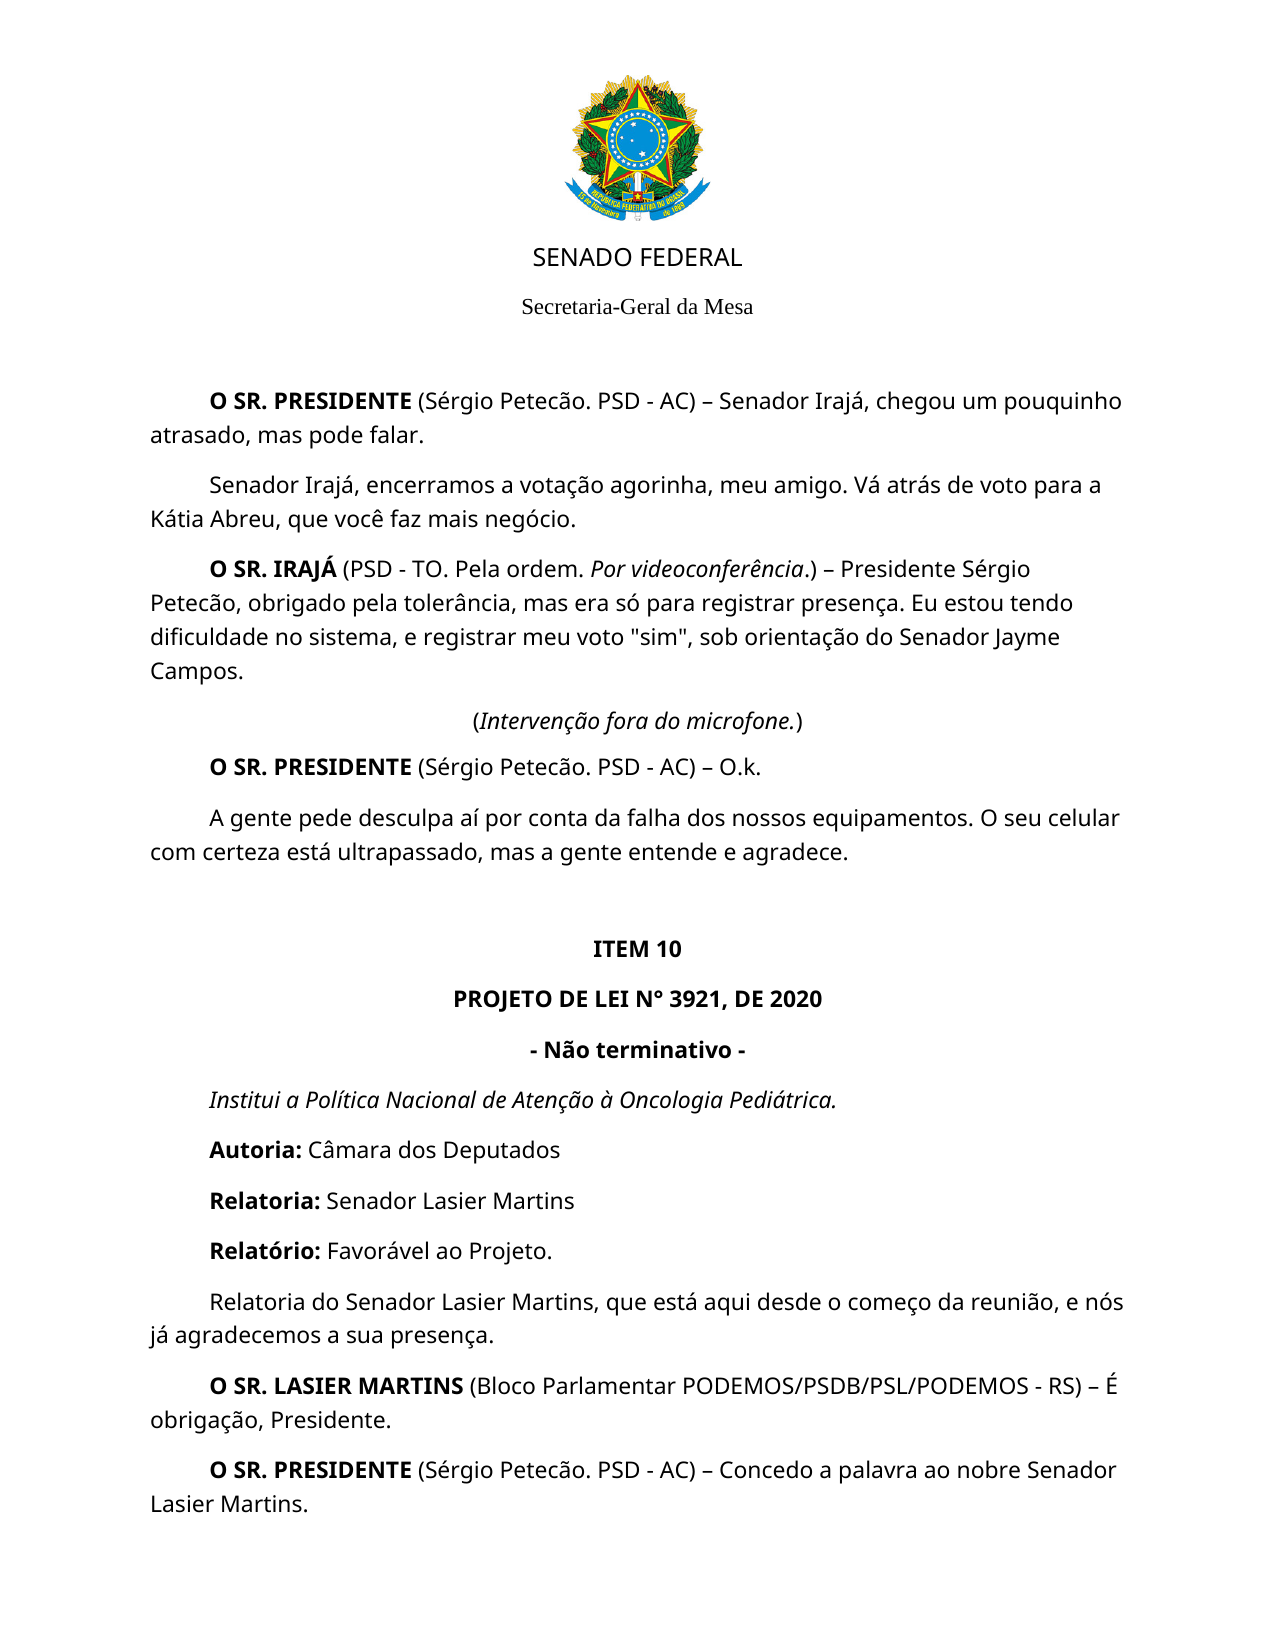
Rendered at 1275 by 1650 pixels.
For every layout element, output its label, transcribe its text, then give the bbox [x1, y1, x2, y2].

text Relatório: Favorável ao Projeto. [150, 1235, 1125, 1266]
picture [564, 75, 711, 221]
text Senador Irajá, encerramos a votação agorinha, meu amigo. Vá atrás de voto para a Kátia Abreu, que você faz mais negócio. [150, 469, 1125, 534]
text Relatoria do Senador Lasier Martins, que está aqui desde o começo da reunião, e nós já agradecemos a sua presença. [150, 1286, 1125, 1351]
text - Não terminativo - [150, 1033, 1125, 1065]
text PROJETO DE LEI N° 3921, DE 2020 [150, 983, 1125, 1014]
text O SR. PRESIDENTE (Sérgio Petecão. PSD - AC) – O.k. [150, 751, 1125, 782]
text Autoria: Câmara dos Deputados [150, 1134, 1125, 1166]
text ITEM 10 [150, 933, 1125, 964]
text (Intervenção fora do microfone.) [150, 705, 1125, 736]
text Institui a Política Nacional de Atenção à Oncologia Pediátrica. [150, 1084, 1125, 1115]
text Relatoria: Senador Lasier Martins [150, 1185, 1125, 1216]
text A gente pede desculpa aí por conta da falha dos nossos equipamentos. O seu celular com certeza está ultrapassado, mas a gente entende e agradece. [150, 802, 1125, 867]
text O SR. LASIER MARTINS (Bloco Parlamentar PODEMOS/PSDB/PSL/PODEMOS - RS) – É obrigação, Presidente. [150, 1370, 1125, 1435]
text O SR. PRESIDENTE (Sérgio Petecão. PSD - AC) – Concedo a palavra ao nobre Senador Lasier Martins. [150, 1454, 1125, 1519]
text O SR. PRESIDENTE (Sérgio Petecão. PSD - AC) – Senador Irajá, chegou um pouquinho atrasado, mas pode falar. [150, 385, 1125, 450]
text O SR. IRAJÁ (PSD - TO. Pela ordem. Por videoconferência.) – Presidente Sérgio Petecão, obrigado pela tolerância, mas era só para registrar presença. Eu estou tendo dificuldade no sistema, e registrar meu voto "sim", sob orientação do Senador Jayme Campos. [150, 553, 1125, 686]
